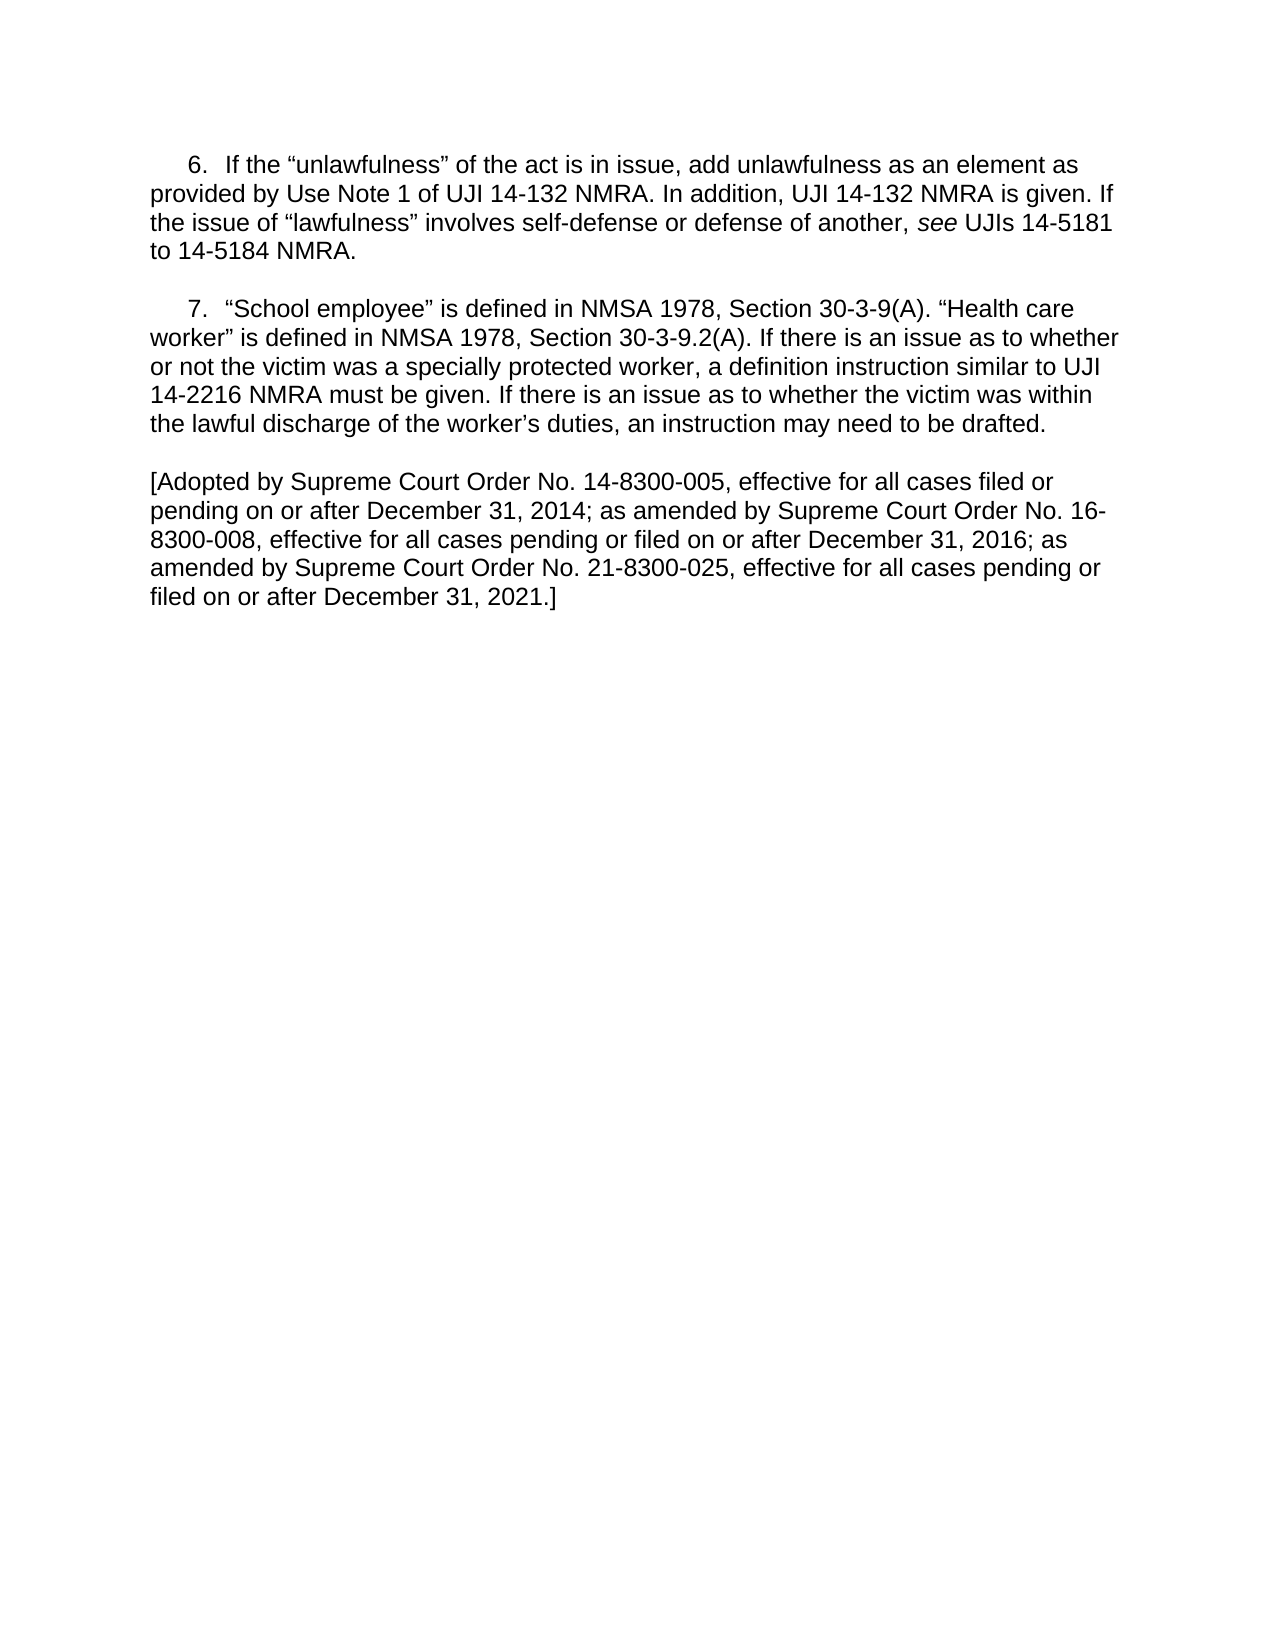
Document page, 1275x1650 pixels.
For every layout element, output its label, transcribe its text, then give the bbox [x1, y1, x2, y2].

text [Adopted by Supreme Court Order No. 14-8300-005, effective for all cases filed or pending on or after December 31, 2014; as amended by Supreme Court Order No. 16-8300-008, effective for all cases pending or filed on or after December 31, 2016; as amended by Supreme Court Order No. 21-8300-025, effective for all cases pending or filed on or after December 31, 2021.] [150, 467, 1125, 611]
text 7. “School employee” is defined in NMSA 1978, Section 30-3-9(A). “Health care worker” is defined in NMSA 1978, Section 30-3-9.2(A). If there is an issue as to whether or not the victim was a specially protected worker, a definition instruction similar to UJI 14-2216 NMRA must be given. If there is an issue as to whether the victim was within the lawful discharge of the worker’s duties, an instruction may need to be drafted. [150, 294, 1125, 438]
text 6. If the “unlawfulness” of the act is in issue, add unlawfulness as an element as provided by Use Note 1 of UJI 14-132 NMRA. In addition, UJI 14-132 NMRA is given. If the issue of “lawfulness” involves self-defense or defense of another, see UJIs 14-5181 to 14-5184 NMRA. [150, 150, 1125, 265]
